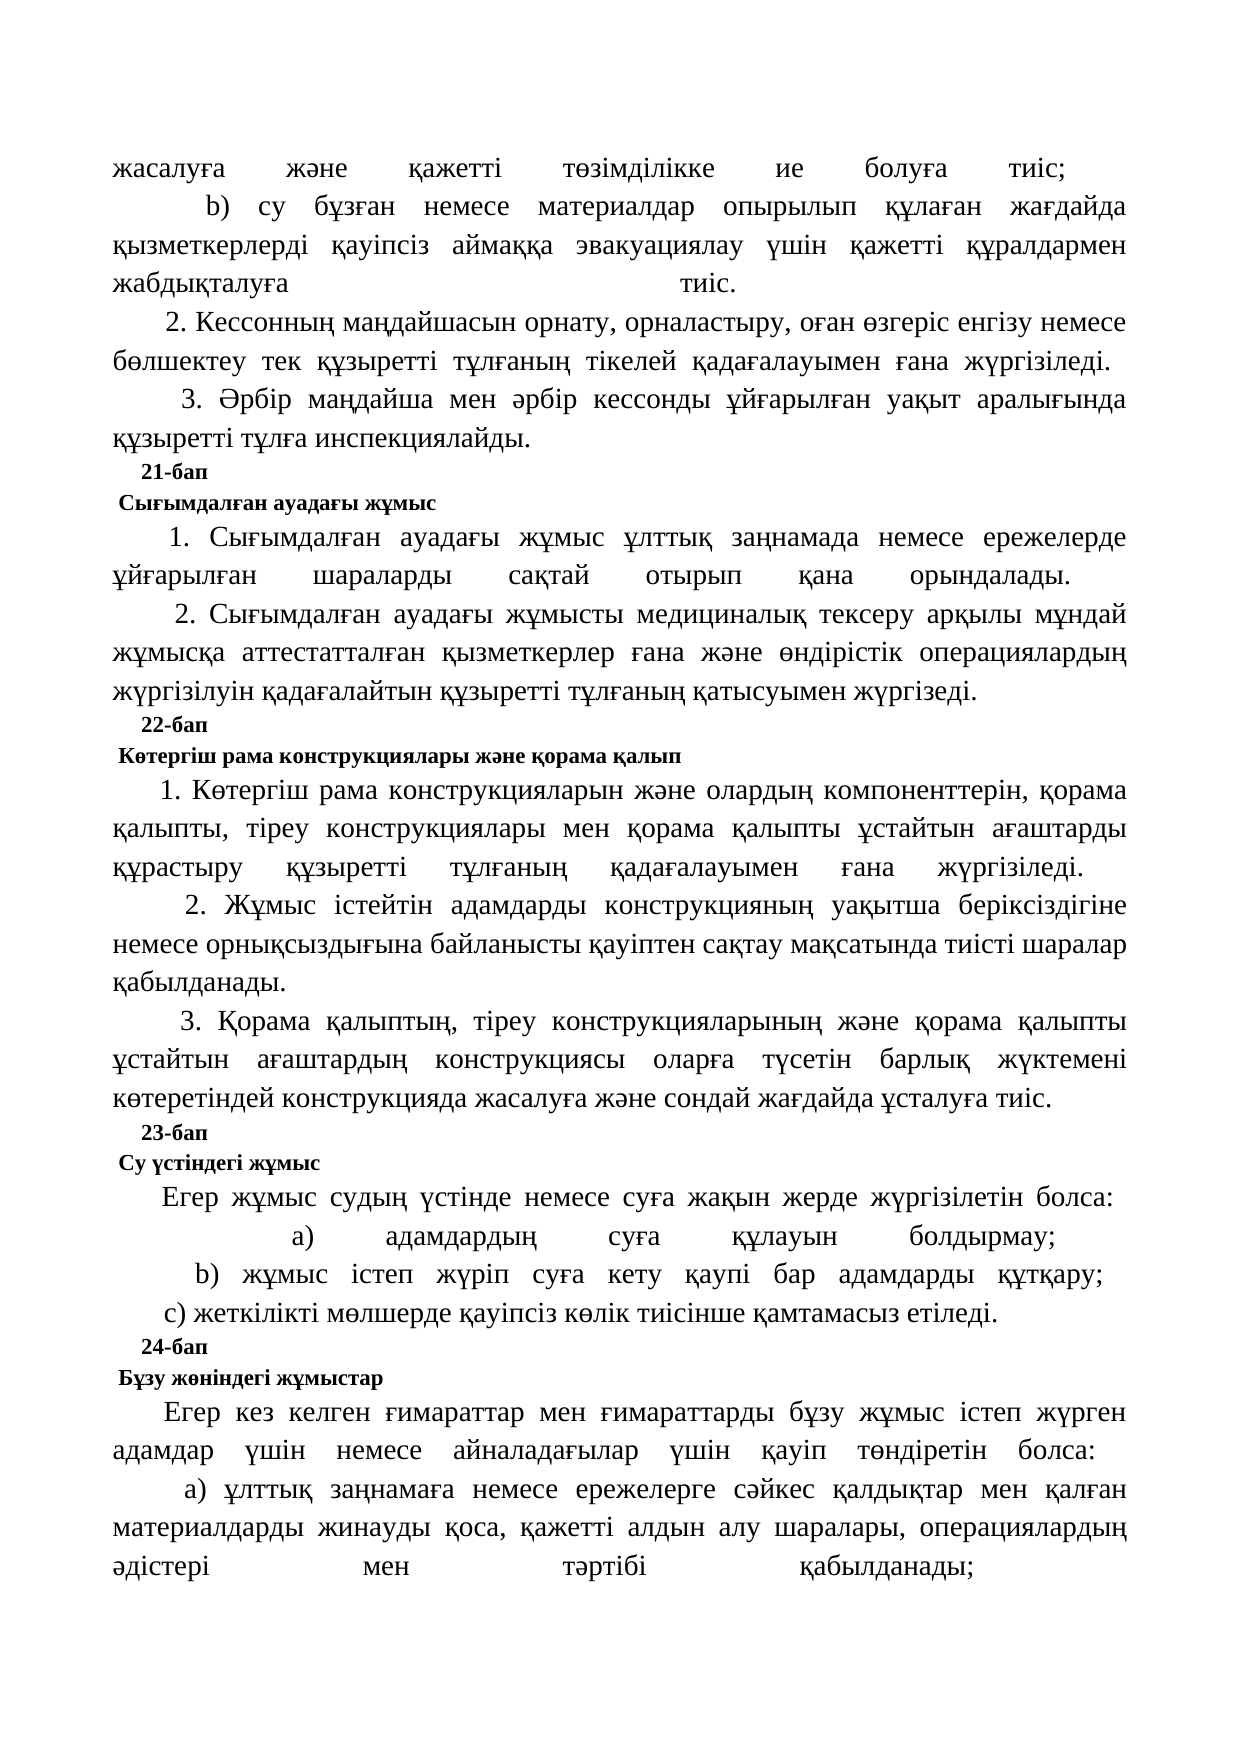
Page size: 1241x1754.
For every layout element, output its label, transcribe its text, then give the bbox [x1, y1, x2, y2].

text 1. Сығымдалған ауадағы жұмыс ұлттық заңнамада немесе ережелерде ұйғарылған шараларды сақтай отырып қана орындалады. 2. Сығымдалған ауадағы жұмысты медициналық тексеру арқылы мұндай жұмысқа аттестатталған қызметкерлер ғана және өндірістік операциялардың жүргізілуін қадағалайтын құзыретті тұлғаның қатысуымен жүргізеді. [112, 519, 1128, 706]
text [112, 1394, 1128, 1581]
text 23-бап Су үстіндегі жұмыс [112, 1119, 1128, 1175]
text 21-бап Сығымдалған ауадағы жұмыс [112, 458, 1128, 515]
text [112, 150, 1128, 453]
text Егер жұмыс судың үстінде немесе суға жақын жерде жүргізілетін болса: а) адамдардың суға құлауын болдырмау; b) жұмыс істеп жүріп суға кету қаупі бар адамдарды құтқару; с) жеткілікті мөлшерде қауіпсіз көлік тиісінше қамтамасыз етіледі. [112, 1179, 1128, 1328]
text 1. Көтергіш рама конструкцияларын және олардың компоненттерін, қорама қалыпты, тіреу конструкциялары мен қорама қалыпты ұстайтын ағаштарды құрастыру құзыретті тұлғаның қадағалауымен ғана жүргізіледі. 2. Жұмыс істейтін адамдарды конструкцияның уақытша беріксіздігіне немесе орнықсыздығына байланысты қауіптен сақтау мақсатында тиісті шаралар қабылданады. 3. Қорама қалыптың, тіреу конструкцияларының және қорама қалыпты ұстайтын ағаштардың конструкциясы оларға түсетін барлық жүктемені көтеретіндей конструкцияда жасалуға және сондай жағдайда ұсталуға тиіс. [112, 772, 1128, 1114]
text 22-бап Көтергіш рама конструкциялары және қорама қалып [112, 711, 1128, 768]
text 24-бап Бұзу жөніндегі жұмыстар [112, 1333, 1128, 1390]
